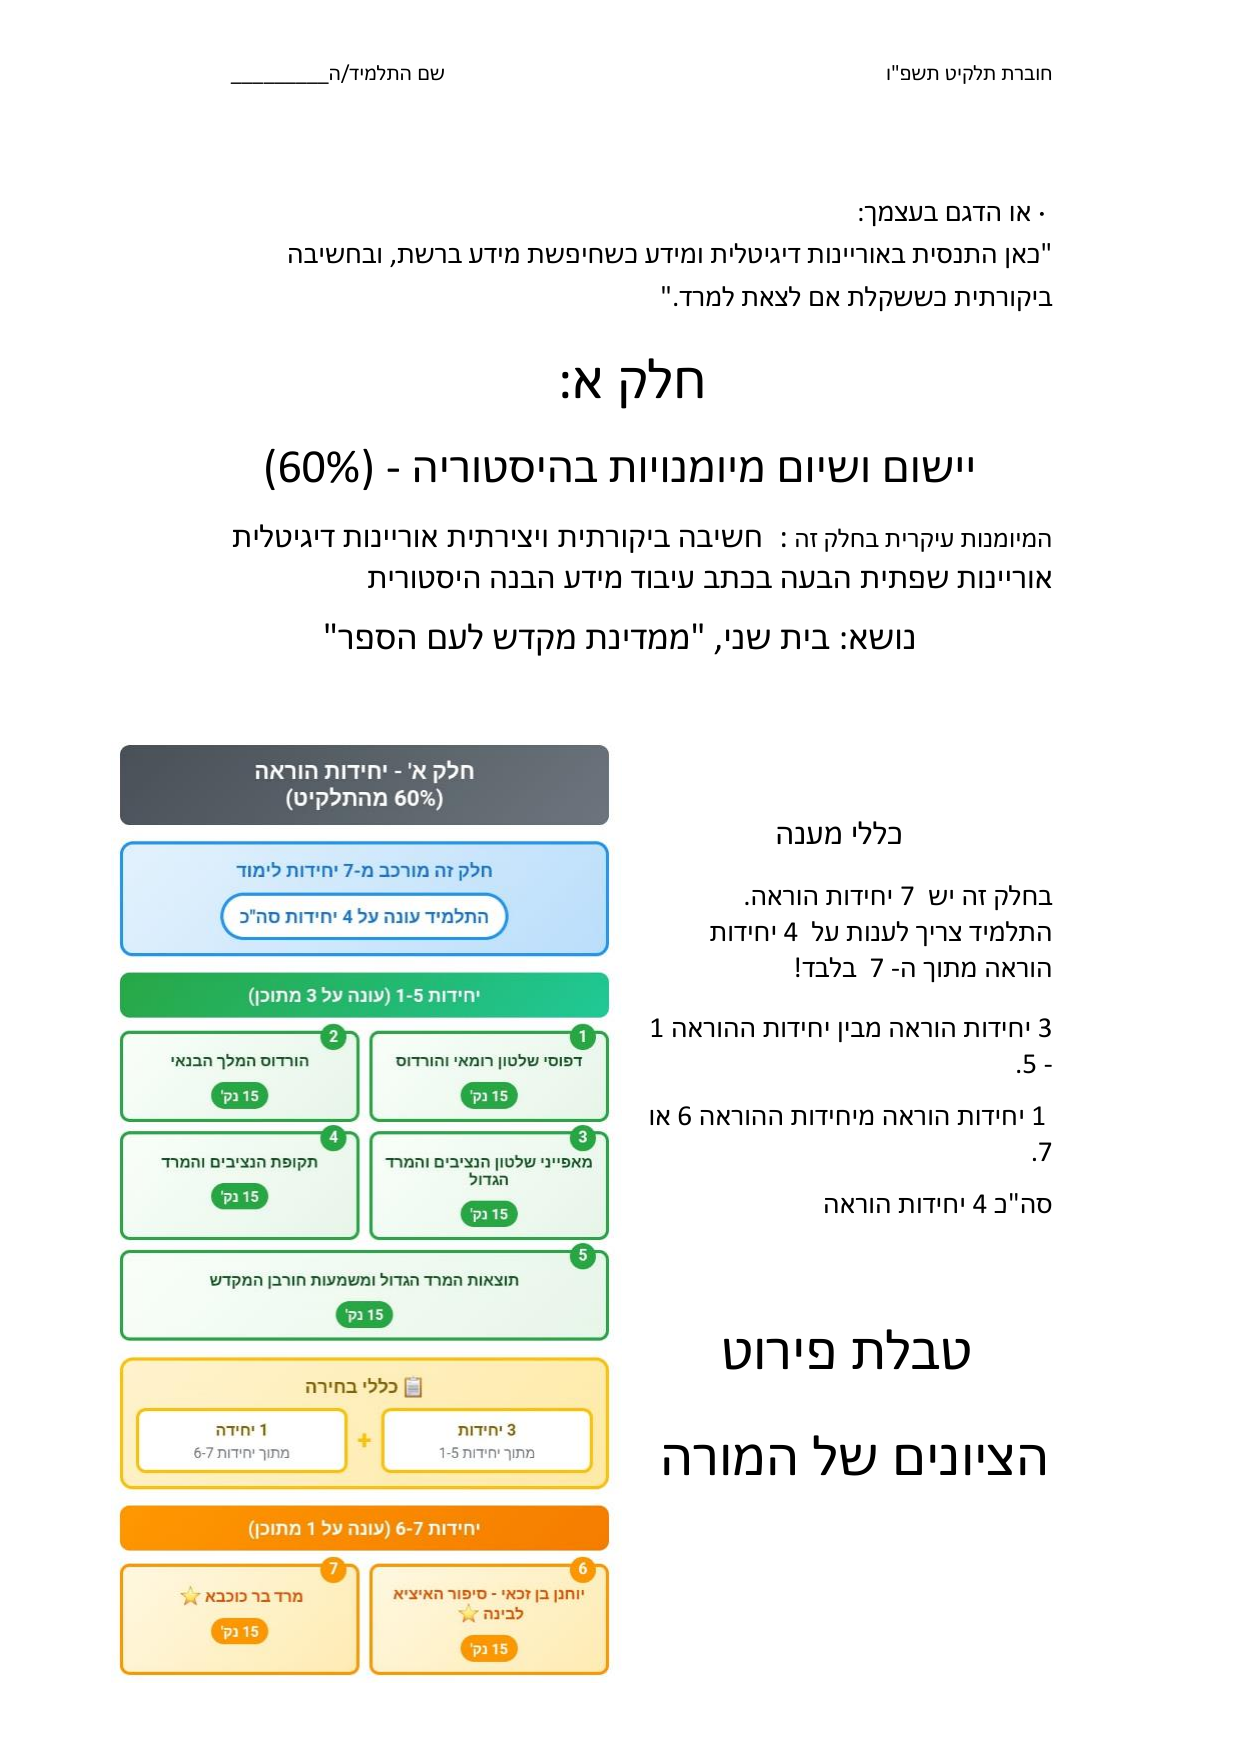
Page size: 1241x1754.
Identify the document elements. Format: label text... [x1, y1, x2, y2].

text סה"כ 4 יחידות הוראה [622, 1185, 1053, 1221]
subtitle טבלת פירוט הציונים של המורה [622, 1313, 1053, 1494]
picture [111, 742, 622, 1683]
subtitle יישום ושיום מיומנויות בהיסטוריה - (60%) [187, 435, 1053, 494]
text כללי מענה [622, 812, 1053, 852]
text בחלק זה יש 7 יחידות הוראה. התלמיד צריך לענות על 4 יחידות הוראה מתוך ה- 7 בלבד! [622, 877, 1053, 984]
text 📎 או הדגם בעצמך: "כאן התנסית באוריינות דיגיטלית ומידע כשחיפשת מידע ברשת, ובחשיבה ביקורתית כששקלת אם לצאת למרד." [187, 150, 1053, 314]
text המיומנות עיקרית בחלק זה : חשיבה ביקורתית ויצירתית אוריינות דיגיטלית אוריינות שפתית הבעה בכתב עיבוד מידע הבנה היסטורית [187, 515, 1053, 597]
text 1 יחידות הוראה מיחידות ההוראה 6 או 7. [622, 1097, 1053, 1168]
text 3 יחידות הוראה מבין יחידות ההוראה 1 - 5. [622, 1009, 1053, 1081]
subtitle חלק א: [187, 342, 1053, 413]
subtitle נושא: בית שני, "ממדינת מקדש לעם הספר" [187, 613, 1053, 659]
